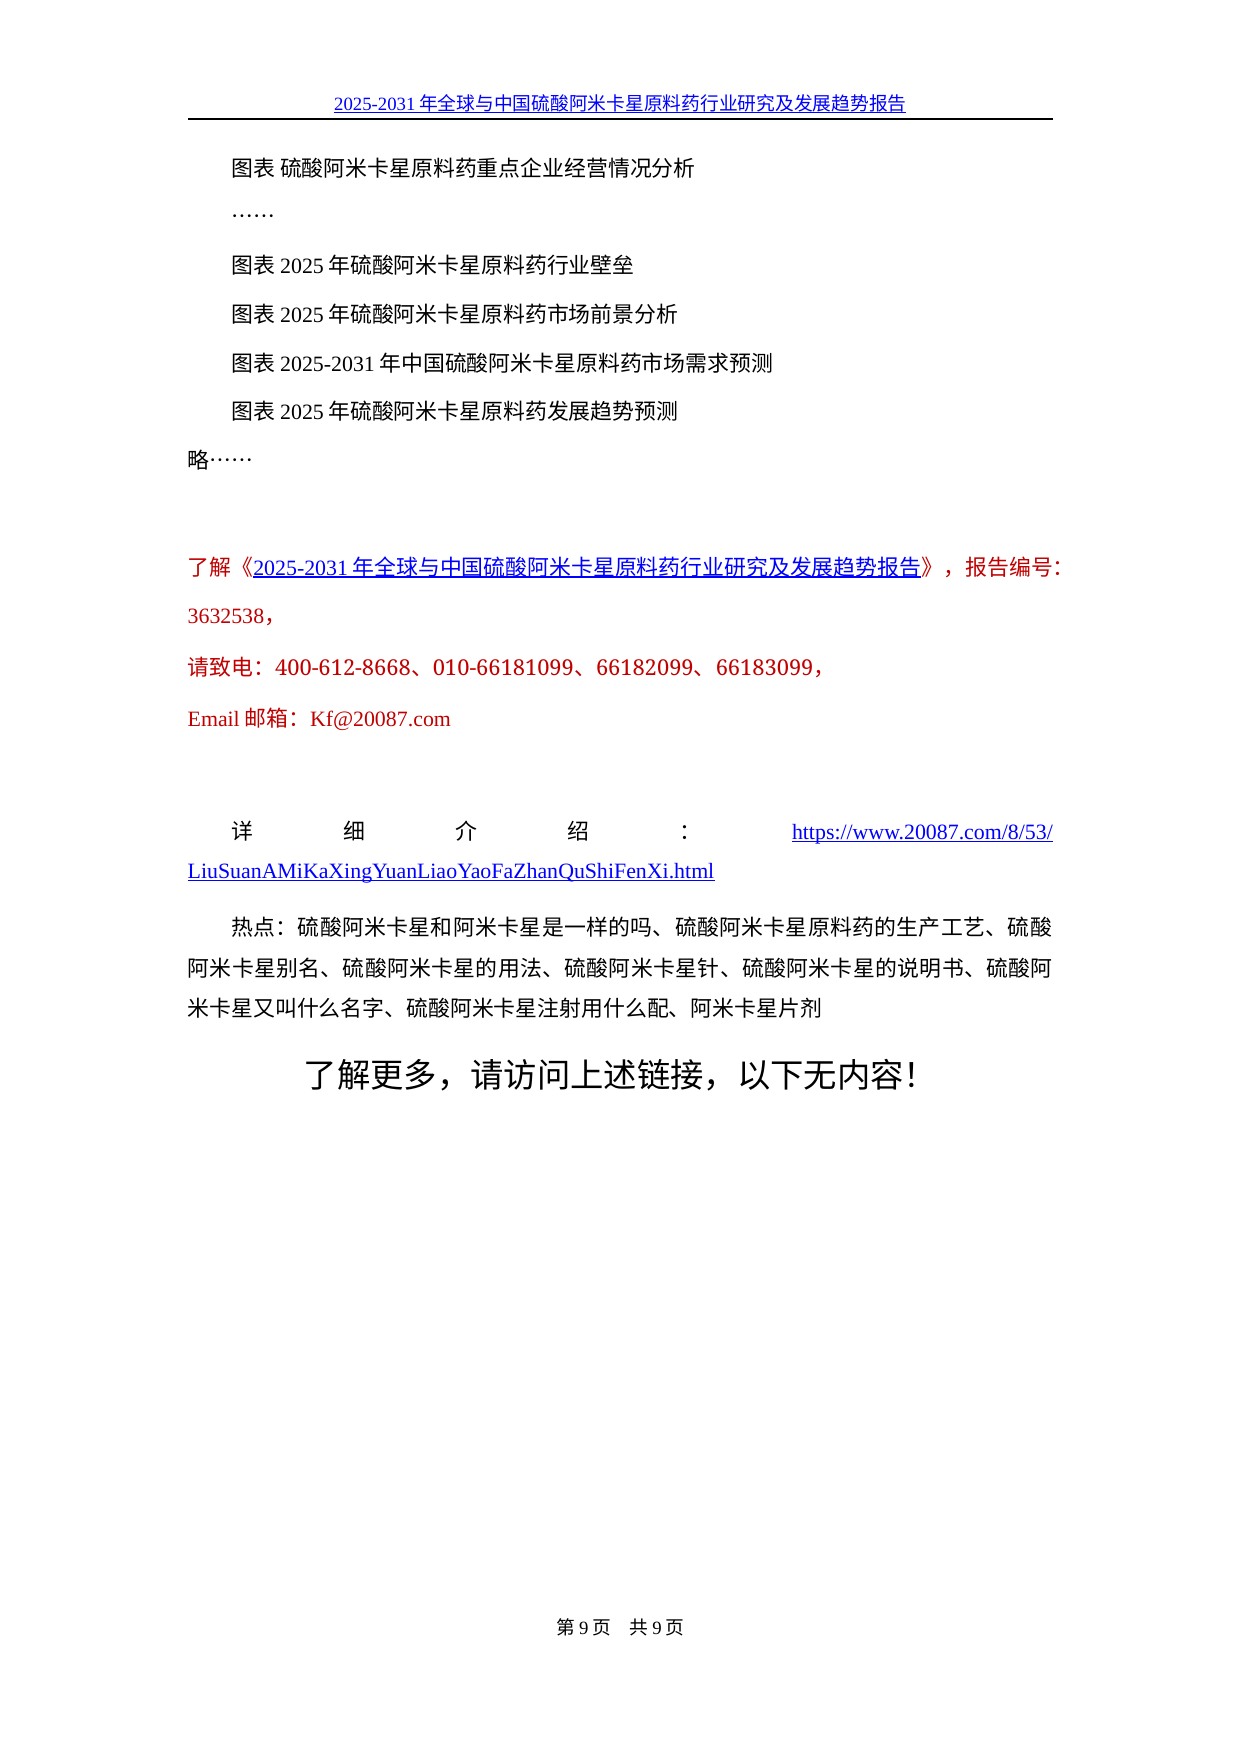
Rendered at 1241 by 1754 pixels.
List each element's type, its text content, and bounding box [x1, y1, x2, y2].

text 请致电：400-612-8668、010-66181099、66182099、66183099， [187, 649, 1053, 682]
text Email邮箱：Kf@20087.com [187, 701, 1053, 733]
text 详细介绍：https://www.20087.com/8/53/LiuSuanAMiKaXingYuanLiaoYaoFaZhanQuShiFenXi.html [187, 814, 1053, 887]
text 热点：硫酸阿米卡星和阿米卡星是一样的吗、硫酸阿米卡星原料药的生产工艺、硫酸阿米卡星别名、硫酸阿米卡星的用法、硫酸阿米卡星针、硫酸阿米卡星的说明书、硫酸阿米卡星又叫什么名字、硫酸阿米卡星注射用什么配、阿米卡星片剂 [187, 909, 1053, 1023]
text 了解《2025-2031年全球与中国硫酸阿米卡星原料药行业研究及发展趋势报告》，报告编号：3632538， [187, 549, 1053, 630]
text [187, 150, 1053, 475]
title 了解更多，请访问上述链接，以下无内容！ [187, 1041, 1053, 1106]
